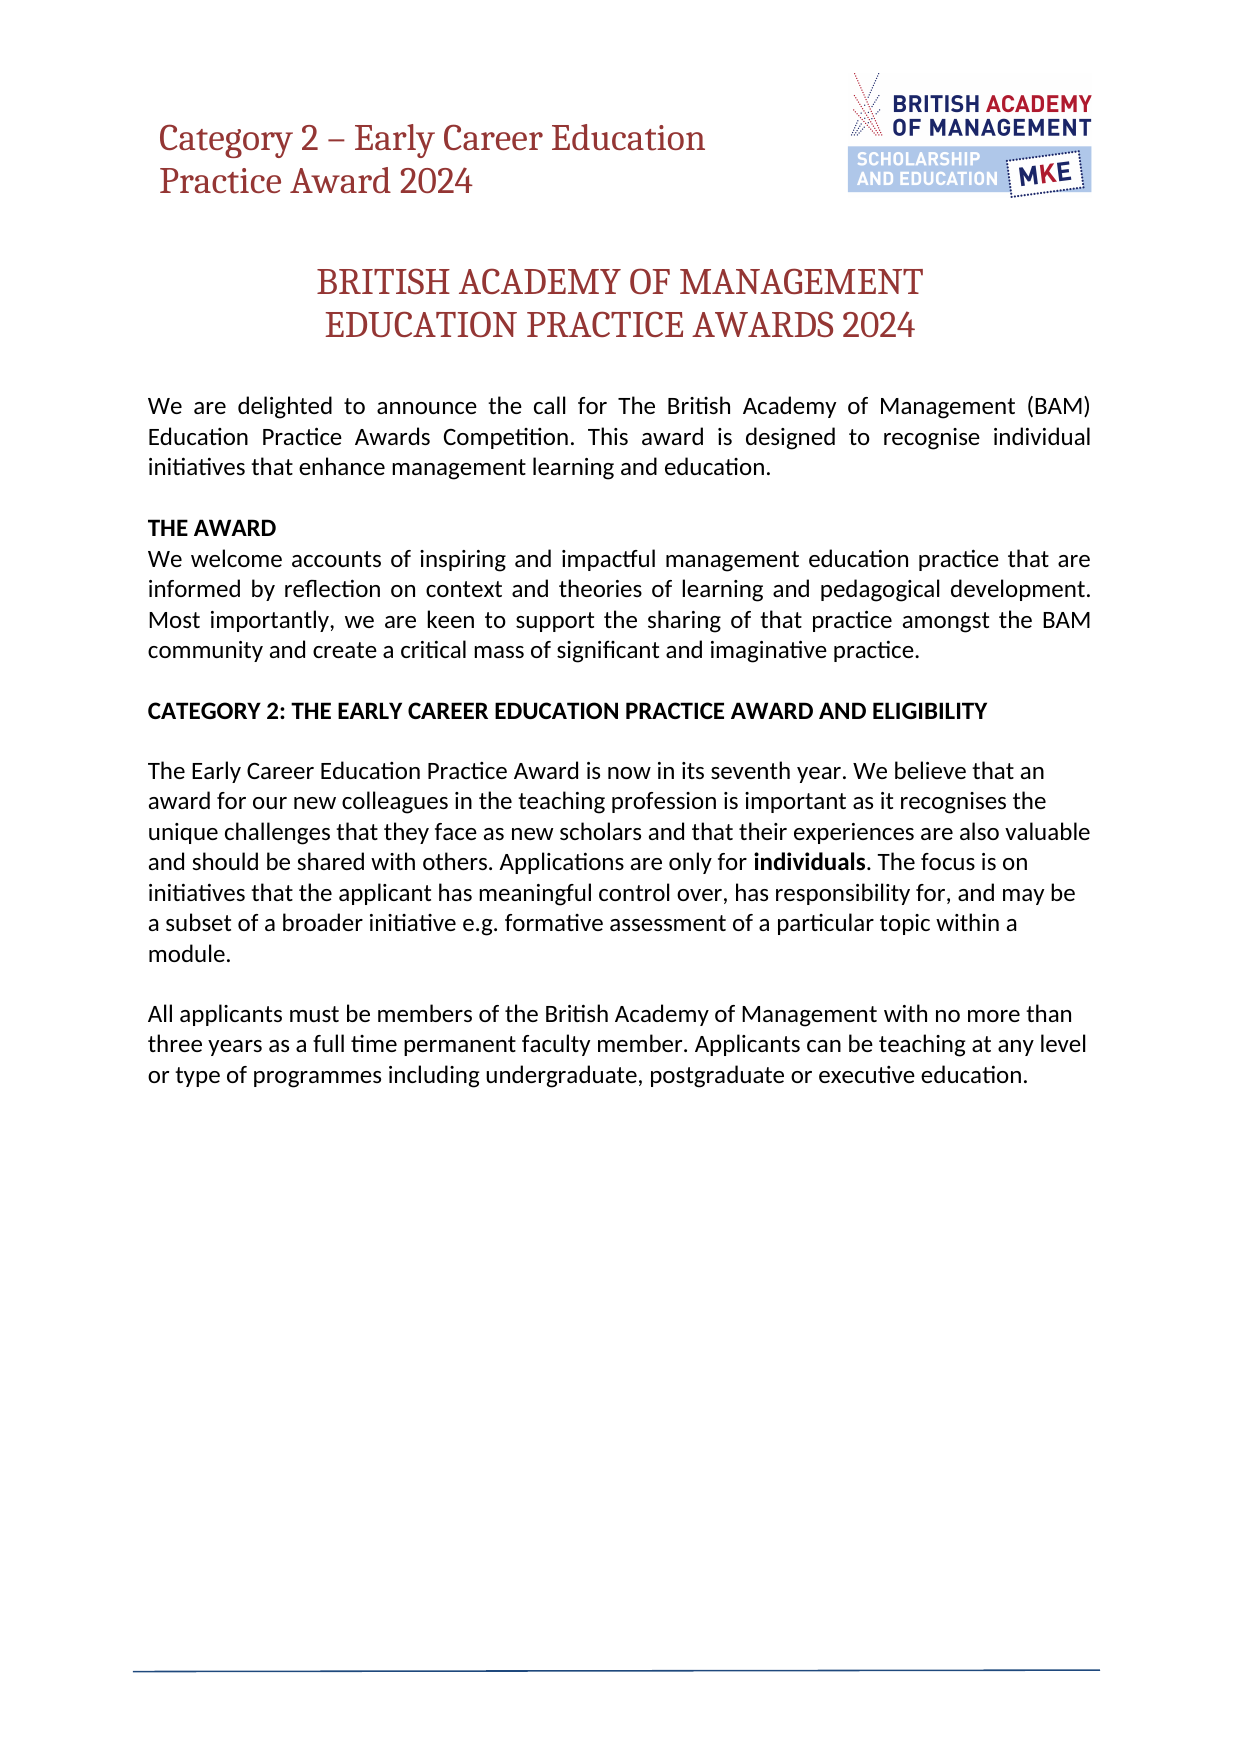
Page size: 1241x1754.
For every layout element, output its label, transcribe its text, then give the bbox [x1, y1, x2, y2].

picture [847, 73, 1092, 198]
text All applicants must be members of the British Academy of Management with no more than three years as a full time permanent faculty member. Applicants can be teaching at any level or type of programmes including undergraduate, postgraduate or executive education. [148, 998, 1092, 1089]
text CATEGORY 2: THE EARLY CAREER EDUCATION PRACTICE AWARD AND ELIGIBILITY [148, 695, 1092, 726]
text We are delighted to announce the call for The British Academy of Management (BAM) Education Practice Awards Competition. This award is designed to recognise individual initiatives that enhance management learning and education. [148, 390, 1092, 482]
text EDUCATION PRACTICE AWARDS 2024 [148, 304, 1092, 347]
text THE AWARD [148, 512, 1092, 543]
text BRITISH ACADEMY OF MANAGEMENT [148, 261, 1092, 304]
text The Early Career Education Practice Award is now in its seventh year. We believe that an award for our new colleagues in the teaching profession is important as it recognises the unique challenges that they face as new scholars and that their experiences are also valuable and should be shared with others. Applications are only for individuals. The focus is on initiatives that the applicant has meaningful control over, has responsibility for, and may be a subset of a broader initiative e.g. formative assessment of a particular topic within a module. [148, 755, 1092, 969]
text We welcome accounts of inspiring and impactful management education practice that are informed by reflection on context and theories of learning and pedagogical development. Most importantly, we are keen to support the sharing of that practice amongst the BAM community and create a critical mass of significant and imaginative practice. [148, 543, 1092, 665]
